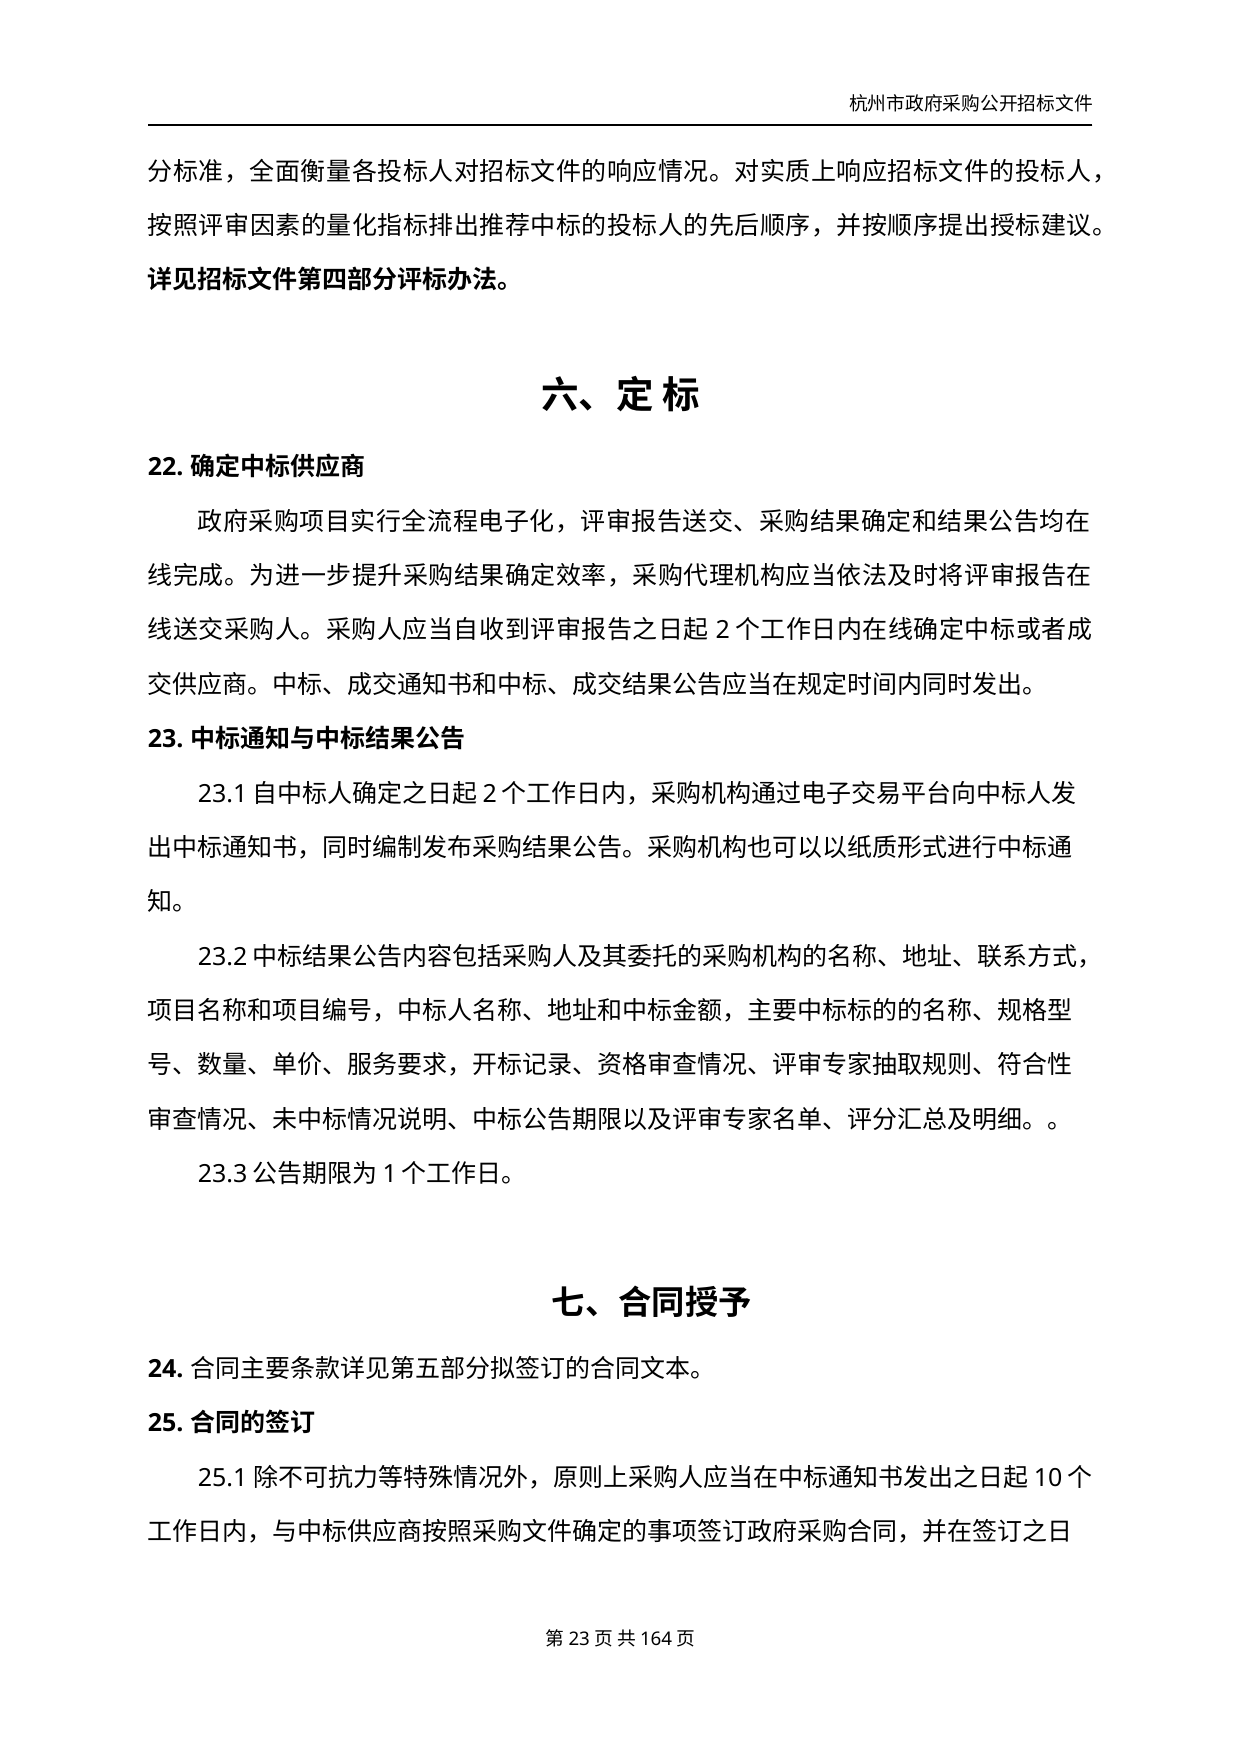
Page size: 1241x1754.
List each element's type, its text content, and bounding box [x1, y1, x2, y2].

text 政府采购项目实行全流程电子化，评审报告送交、采购结果确定和结果公告均在线完成。为进一步提升采购结果确定效率，采购代理机构应当依法及时将评审报告在线送交采购人。采购人应当自收到评审报告之日起2个工作日内在线确定中标或者成交供应商。中标、成交通知书和中标、成交结果公告应当在规定时间内同时发出。 [148, 501, 1092, 701]
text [148, 151, 1092, 296]
text 六、定 标 [148, 365, 1092, 420]
text 24. 合同主要条款详见第五部分拟签订的合同文本。 [148, 1348, 1092, 1385]
text 23.3公告期限为1个工作日。 [148, 1154, 1092, 1190]
text 23.1自中标人确定之日起2个工作日内，采购机构通过电子交易平台向中标人发出中标通知书，同时编制发布采购结果公告。采购机构也可以以纸质形式进行中标通知。 [148, 773, 1092, 918]
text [148, 1457, 1092, 1548]
text 七、合同授予 [160, 1276, 1092, 1324]
text 25. 合同的签订 [148, 1403, 1092, 1439]
text 23. 中标通知与中标结果公告 [148, 719, 1092, 755]
text 23.2中标结果公告内容包括采购人及其委托的采购机构的名称、地址、联系方式，项目名称和项目编号，中标人名称、地址和中标金额，主要中标标的的名称、规格型号、数量、单价、服务要求，开标记录、资格审查情况、评审专家抽取规则、符合性审查情况、未中标情况说明、中标公告期限以及评审专家名单、评分汇总及明细。。 [148, 936, 1092, 1136]
text 22. 确定中标供应商 [148, 447, 1092, 483]
